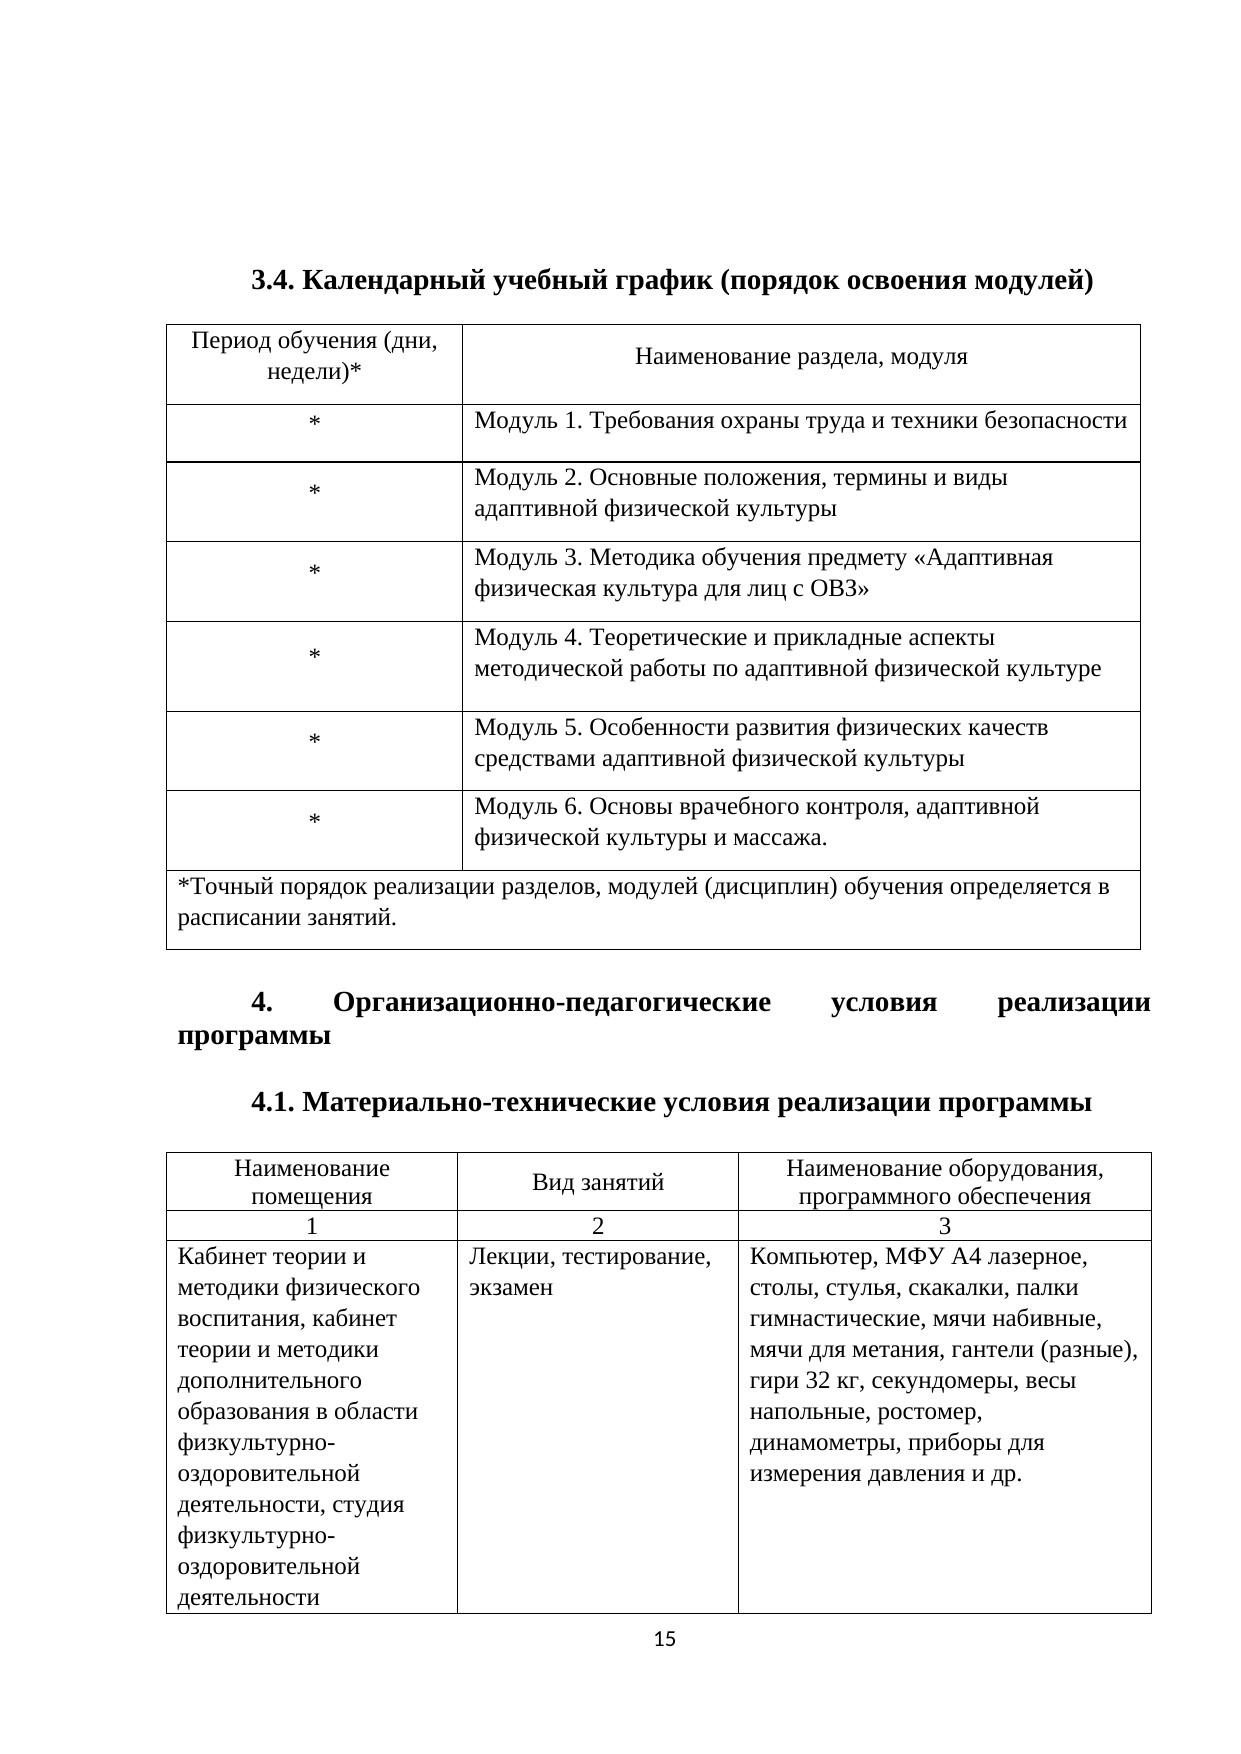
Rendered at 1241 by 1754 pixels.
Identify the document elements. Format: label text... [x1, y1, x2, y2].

table_cell Модуль 2. Основные положения, термины и виды адаптивной физической культуры [463, 463, 1140, 541]
table_cell * [167, 542, 462, 621]
table_cell Компьютер, МФУ А4 лазерное, столы, стулья, скакалки, палки гимнастические, мячи набивные, мячи для метания, гантели (разные), гири 32 кг, секундомеры, весы напольные, ростомер, динамометры, приборы для измерения давления и др. [739, 1241, 1151, 1613]
table_cell * [167, 791, 462, 870]
table_cell Кабинет теории и методики физического воспитания, кабинет теории и методики дополнительного образования в области физкультурно-оздоровительной деятельности, студия физкультурно-оздоровительной деятельности [167, 1241, 457, 1613]
table_cell Модуль 5. Особенности развития физических качеств средствами адаптивной физической культуры [463, 712, 1140, 790]
table_cell *Точный порядок реализации разделов, модулей (дисциплин) обучения определяется в расписании занятий. [167, 871, 1140, 949]
table_cell * [167, 463, 462, 541]
table_header Вид занятий [458, 1153, 738, 1210]
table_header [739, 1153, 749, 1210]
table_cell * [167, 712, 462, 790]
table_cell * [167, 622, 462, 711]
text 4. Организационно-педагогические условия реализации программы [177, 984, 1152, 1051]
table_cell Лекции, тестирование, экзамен [458, 1241, 738, 1613]
table_cell * [167, 405, 462, 461]
table_cell Модуль 1. Требования охраны труда и техники безопасности [463, 405, 1140, 461]
text 3.4. Календарный учебный график (порядок освоения модулей) [177, 262, 1152, 295]
table_cell Модуль 4. Теоретические и прикладные аспекты методической работы по адаптивной физической культуре [463, 622, 1140, 711]
table_cell Модуль 3. Методика обучения предмету «Адаптивная физическая культура для лиц с ОВЗ» [463, 542, 1140, 621]
text 4.1. Материально-технические условия реализации программы [177, 1084, 1152, 1118]
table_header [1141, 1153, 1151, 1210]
table_cell Модуль 6. Основы врачебного контроля, адаптивной физической культуры и массажа. [463, 791, 1140, 870]
table_header Период обучения (дни, недели)* [167, 325, 462, 404]
table_header Наименование раздела, модуля [463, 325, 1140, 404]
